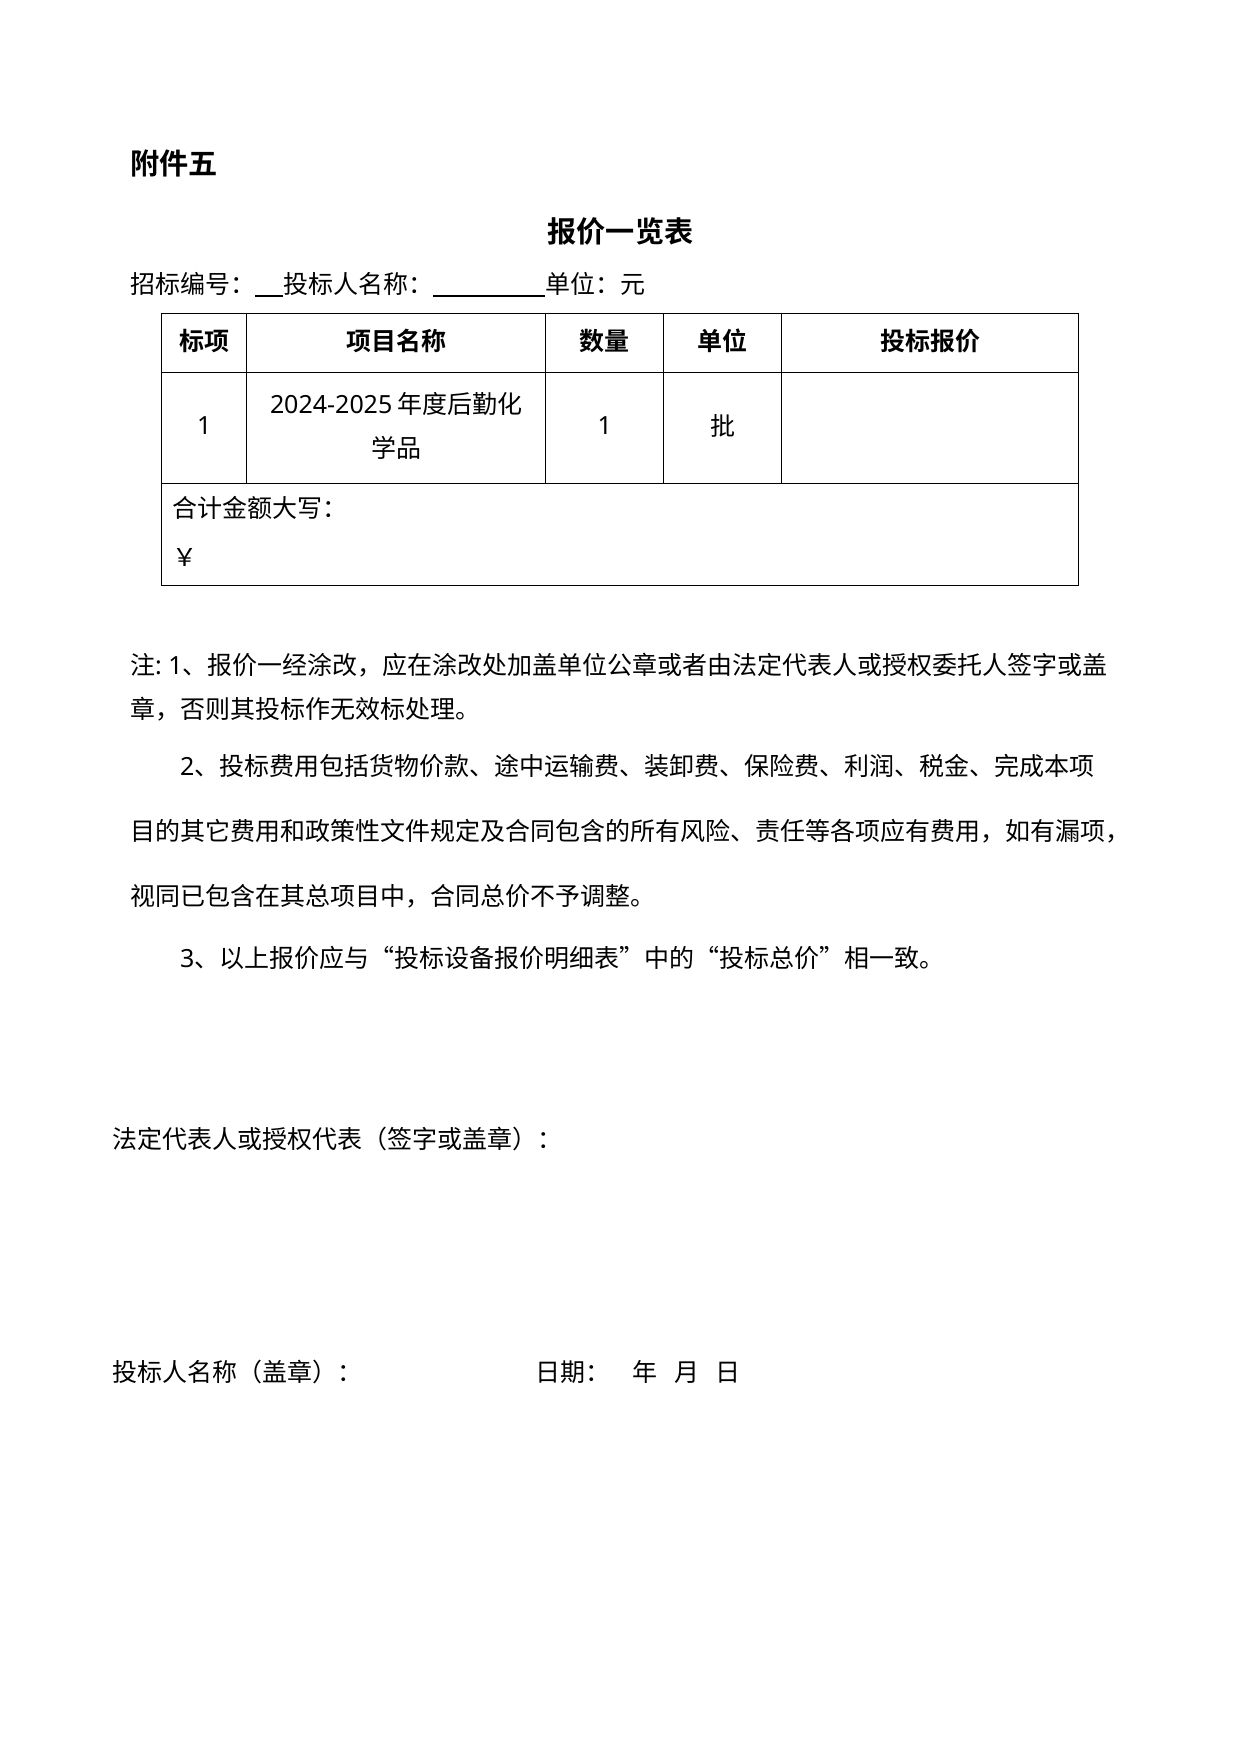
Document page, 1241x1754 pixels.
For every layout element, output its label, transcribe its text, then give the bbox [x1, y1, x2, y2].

text 招标编号： 投标人名称： 单位：元 [130, 264, 1110, 300]
text 投标人名称（盖章）： 日期： 年 月 日 [112, 1353, 1208, 1389]
text 2、投标费用包括货物价款、途中运输费、装卸费、保险费、利润、税金、完成本项目的其它费用和政策性文件规定及合同包含的所有风险、责任等各项应有费用，如有漏项，视同已包含在其总项目中，合同总价不予调整。 [130, 732, 1110, 927]
table_header 投标报价 [782, 314, 1078, 372]
table_cell 合计金额大写： ￥ [162, 484, 1078, 584]
table_header 单位 [664, 314, 781, 372]
text 注: 1、报价一经涂改，应在涂改处加盖单位公章或者由法定代表人或授权委托人签字或盖章，否则其投标作无效标处理。 [130, 640, 1110, 727]
table_header 数量 [546, 314, 663, 372]
table_cell 1 [546, 373, 663, 482]
text 报价一览表 [130, 208, 1110, 250]
table_cell 批 [664, 373, 781, 482]
table_cell 2024-2025年度后勤化学品 [247, 373, 545, 482]
subtitle 附件五 [130, 129, 1110, 194]
text 法定代表人或授权代表（签字或盖章）： [112, 1120, 1208, 1156]
table_cell 1 [162, 373, 246, 482]
table_header 标项 [162, 314, 246, 372]
table_header 项目名称 [247, 314, 545, 372]
text 3、以上报价应与“投标设备报价明细表”中的“投标总价”相一致。 [130, 933, 1110, 976]
table_cell [782, 373, 1078, 482]
